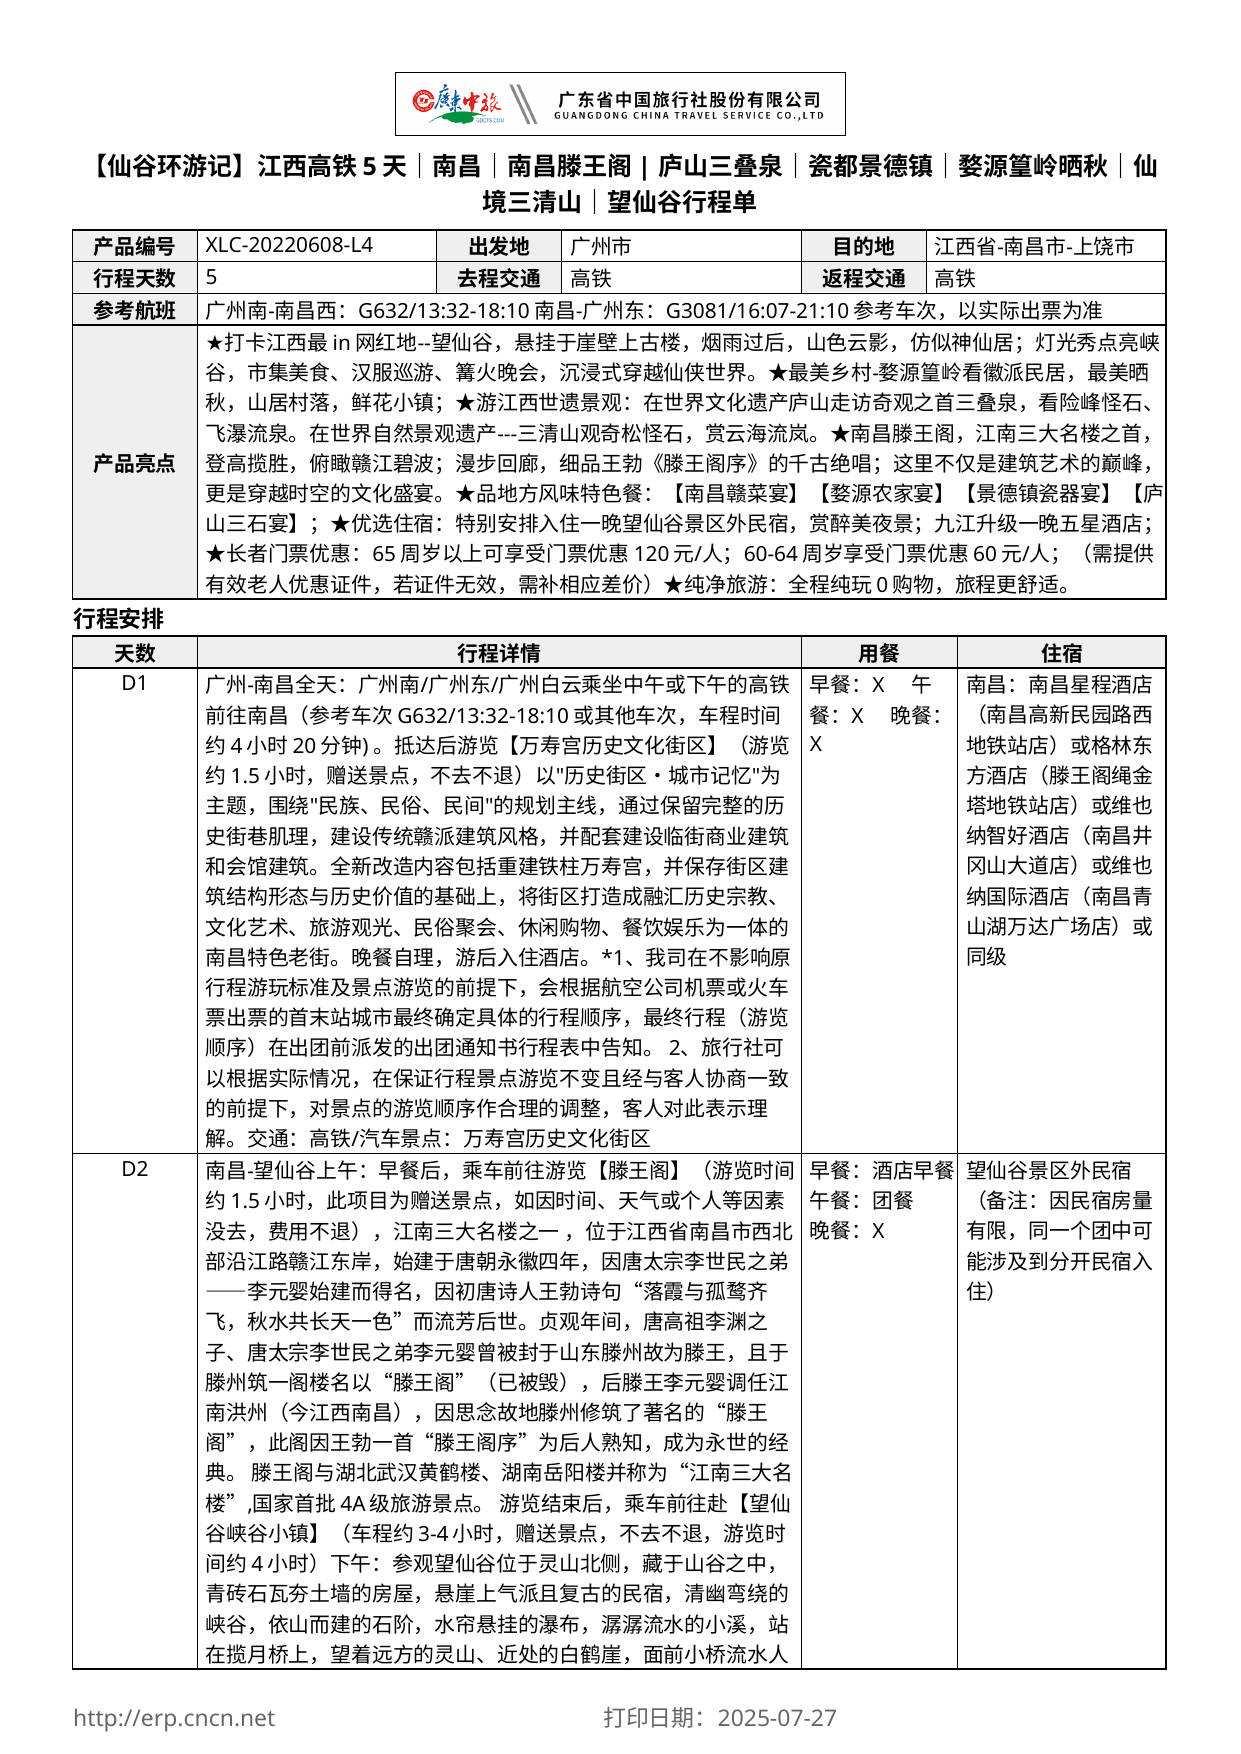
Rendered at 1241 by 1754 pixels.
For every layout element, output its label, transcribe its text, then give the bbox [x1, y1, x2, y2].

table_cell 望仙谷景区外民宿（备注：因民宿房量有限，同一个团中可能涉及到分开民宿入住） [958, 1154, 1165, 1668]
table_header 住宿 [958, 637, 1165, 667]
table_cell 南昌：南昌星程酒店（南昌高新民园路西地铁站店）或格林东方酒店（滕王阁绳金塔地铁站店）或维也纳智好酒店（南昌井冈山大道店）或维也纳国际酒店（南昌青山湖万达广场店）或同级 [958, 669, 1165, 1153]
table_cell 广州-南昌 [198, 669, 801, 1153]
table_header 目的地 [802, 231, 926, 261]
table_header XLC-20220608-L4 [198, 231, 436, 261]
table_header 江西省-南昌市-上饶市 [927, 231, 1165, 261]
table_cell 去程交通 [437, 262, 561, 292]
table_header 出发地 [437, 231, 561, 261]
table_header 用餐 [802, 637, 957, 667]
table_header 天数 [73, 637, 197, 667]
table_header 产品编号 [73, 231, 197, 261]
table_cell 高铁 [927, 262, 1165, 292]
table_cell 广州南-南昌西：G632/13:32-18:10 [198, 294, 1165, 324]
table_cell 返程交通 [802, 262, 926, 292]
table_cell 产品亮点 [73, 326, 197, 598]
table_header 广州市 [562, 231, 801, 261]
table_cell ★打卡江西最in网红地--望仙谷，悬挂于崖壁上古楼，烟雨过后，山色云影，仿似神仙居；灯光秀点亮峡谷，市集美食、汉服巡游、篝火晚会，沉浸式穿越仙侠世界。 [198, 326, 1165, 598]
text 行程安排 [73, 601, 1167, 634]
table_header 行程详情 [198, 637, 801, 667]
table_cell D1 [73, 669, 197, 1153]
table_cell 南昌-望仙谷 [198, 1154, 801, 1668]
text 【仙谷环游记】江西高铁5天｜南昌｜南昌滕王阁 | 庐山三叠泉｜瓷都景德镇｜婺源篁岭晒秋｜仙境三清山｜望仙谷行程单 [73, 146, 1167, 218]
table_cell 参考航班 [73, 294, 197, 324]
table_cell 高铁 [562, 262, 801, 292]
table_cell 早餐：酒店早餐 午餐：团餐 晚餐：X [802, 1154, 957, 1668]
table_cell 早餐：X 午餐：X 晚餐：X [802, 669, 957, 1153]
table_cell D2 [73, 1154, 197, 1668]
picture [396, 73, 845, 135]
table_cell 行程天数 [73, 262, 197, 292]
table_cell 5 [198, 262, 436, 292]
